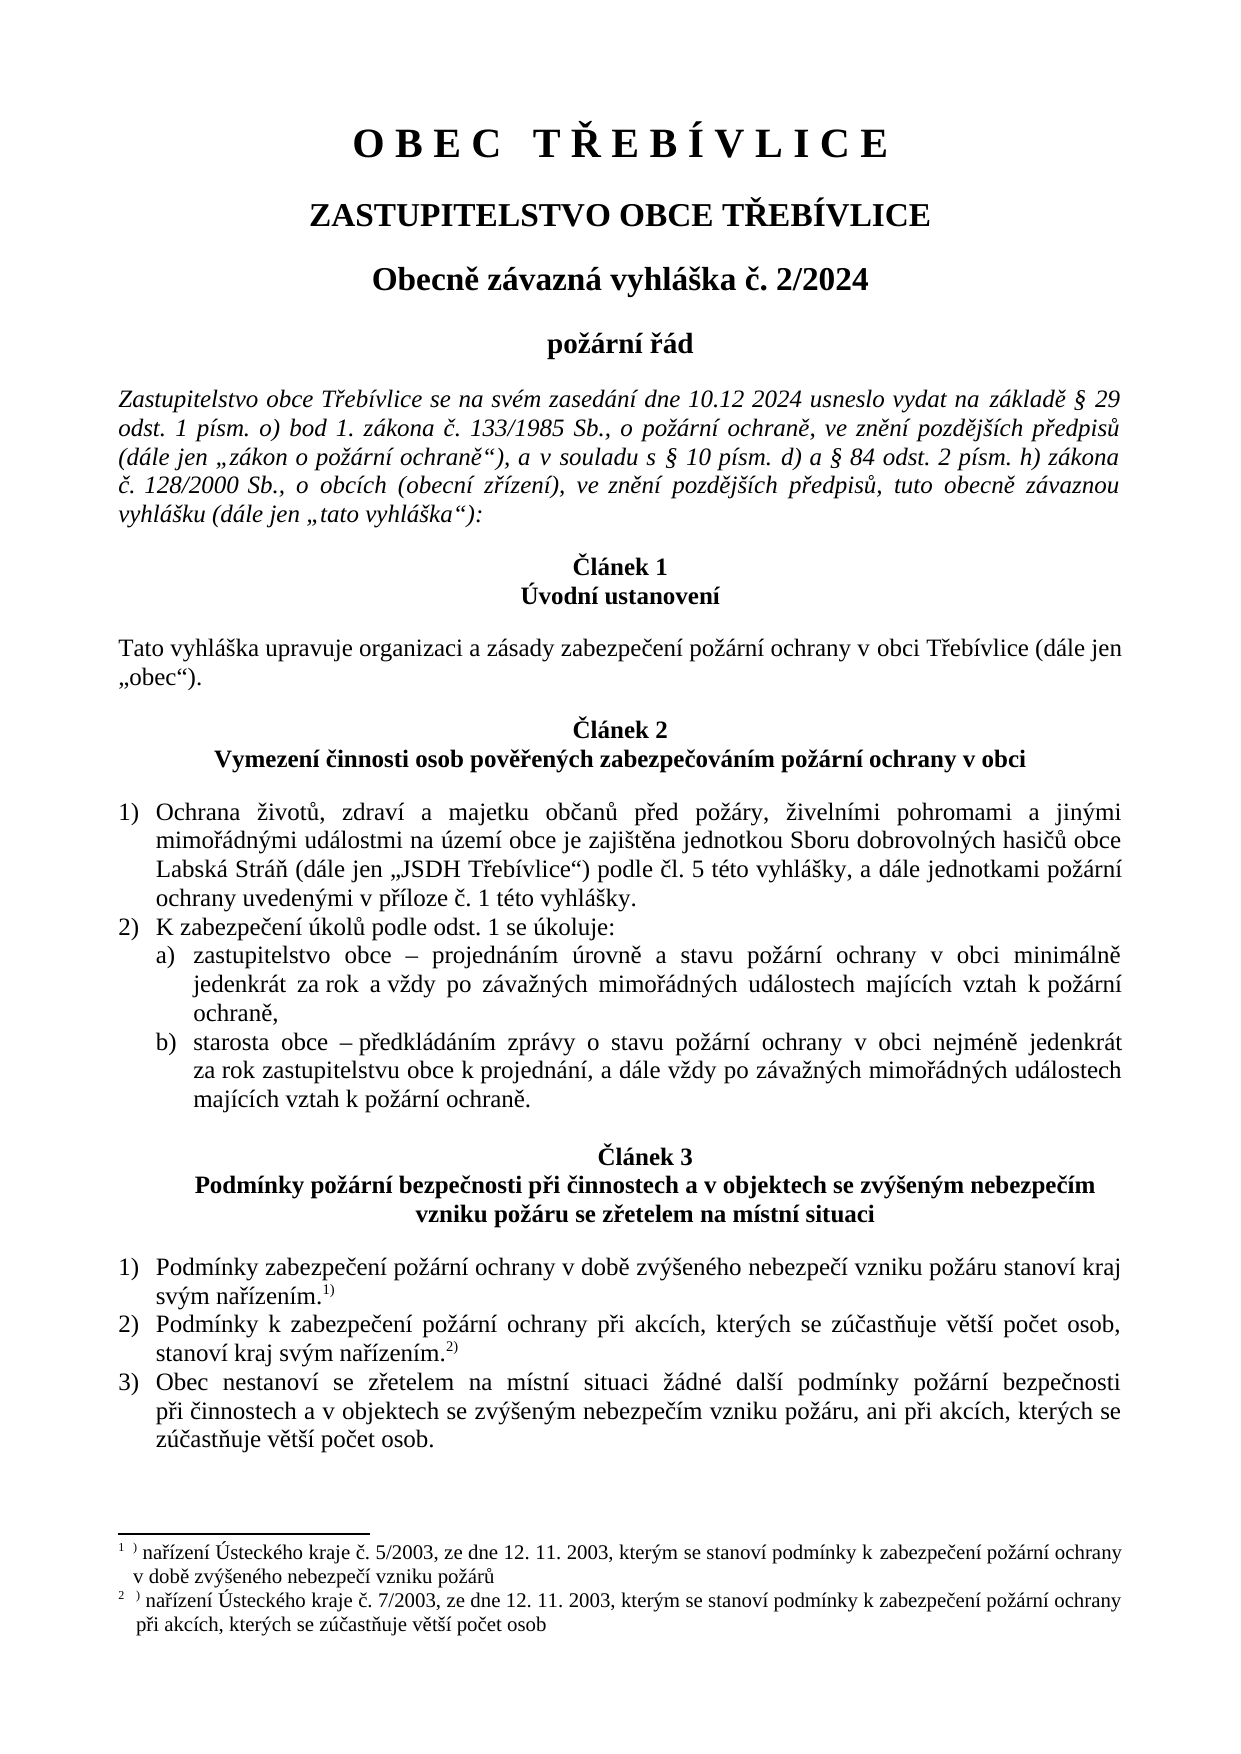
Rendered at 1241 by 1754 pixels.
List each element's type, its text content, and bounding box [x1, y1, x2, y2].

text Obecně závazná vyhláška č. 2/2024 [118, 259, 1122, 298]
text Článek 1 [118, 552, 1122, 581]
list Obec nestanoví se zřetelem na místní situaci žádné další podmínky požární bezpečnosti při činnostech a v objektech se zvýšeným nebezpečím vzniku požáru, ani při akcích, kterých se zúčastňuje větší počet osob. [118, 1367, 1122, 1453]
text Úvodní ustanovení [118, 581, 1122, 609]
list starosta obce – předkládáním zprávy o stavu požární ochrany v obci nejméně jedenkrát za rok zastupitelstvu obce k projednání, a dále vždy po závažných mimořádných událostech majících vztah k požární ochraně. [156, 1027, 1122, 1113]
list Ochrana životů, zdraví a majetku občanů před požáry, živelními pohromami a jinými mimořádnými událostmi na území obce je zajištěna jednotkou Sboru dobrovolných hasičů obce Labská Stráň (dále jen „JSDH Třebívlice“) podle čl. 5 této vyhlášky, a dále jednotkami požární ochrany uvedenými v příloze č. 1 této vyhlášky. [118, 797, 1122, 912]
text Vymezení činnosti osob pověřených zabezpečováním požární ochrany v obci [118, 744, 1122, 773]
text Zastupitelstvo obce Třebívlice se na svém zasedání dne 10.12 2024 usneslo vydat na základě § 29 odst. 1 písm. o) bod 1. zákona č. 133/1985 Sb., o požární ochraně, ve znění pozdějších předpisů (dále jen „zákon o požární ochraně“), a v souladu s § 10 písm. d) a § 84 odst. 2 písm. h) zákona č. 128/2000 Sb., o obcích (obecní zřízení), ve znění pozdějších předpisů, tuto obecně závaznou vyhlášku (dále jen „tato vyhláška“): [118, 384, 1122, 528]
list Podmínky k zabezpečení požární ochrany při akcích, kterých se zúčastňuje větší počet osob, stanoví kraj svým nařízením.) [118, 1309, 1122, 1367]
text Článek 3 [168, 1142, 1122, 1170]
text Článek 2 [118, 715, 1122, 744]
list zastupitelstvo obce – projednáním úrovně a stavu požární ochrany v obci minimálně jedenkrát za rok a vždy po závažných mimořádných událostech majících vztah k požární ochraně, [156, 940, 1122, 1027]
list Podmínky zabezpečení požární ochrany v době zvýšeného nebezpečí vzniku požáru stanoví kraj svým nařízením.) [118, 1252, 1122, 1309]
list K zabezpečení úkolů podle odst. 1 se úkoluje: [118, 912, 1122, 940]
text Podmínky požární bezpečnosti při činnostech a v objektech se zvýšeným nebezpečím vzniku požáru se zřetelem na místní situaci [168, 1170, 1122, 1228]
text ZASTUPITELSTVO OBCE TŘEBÍVLICE [118, 195, 1122, 233]
text Tato vyhláška upravuje organizaci a zásady zabezpečení požární ochrany v obci Třebívlice (dále jen „obec“). [118, 633, 1122, 691]
text O B E C T Ř E B Í V L I C E [118, 118, 1122, 166]
text požární řád [118, 327, 1122, 360]
